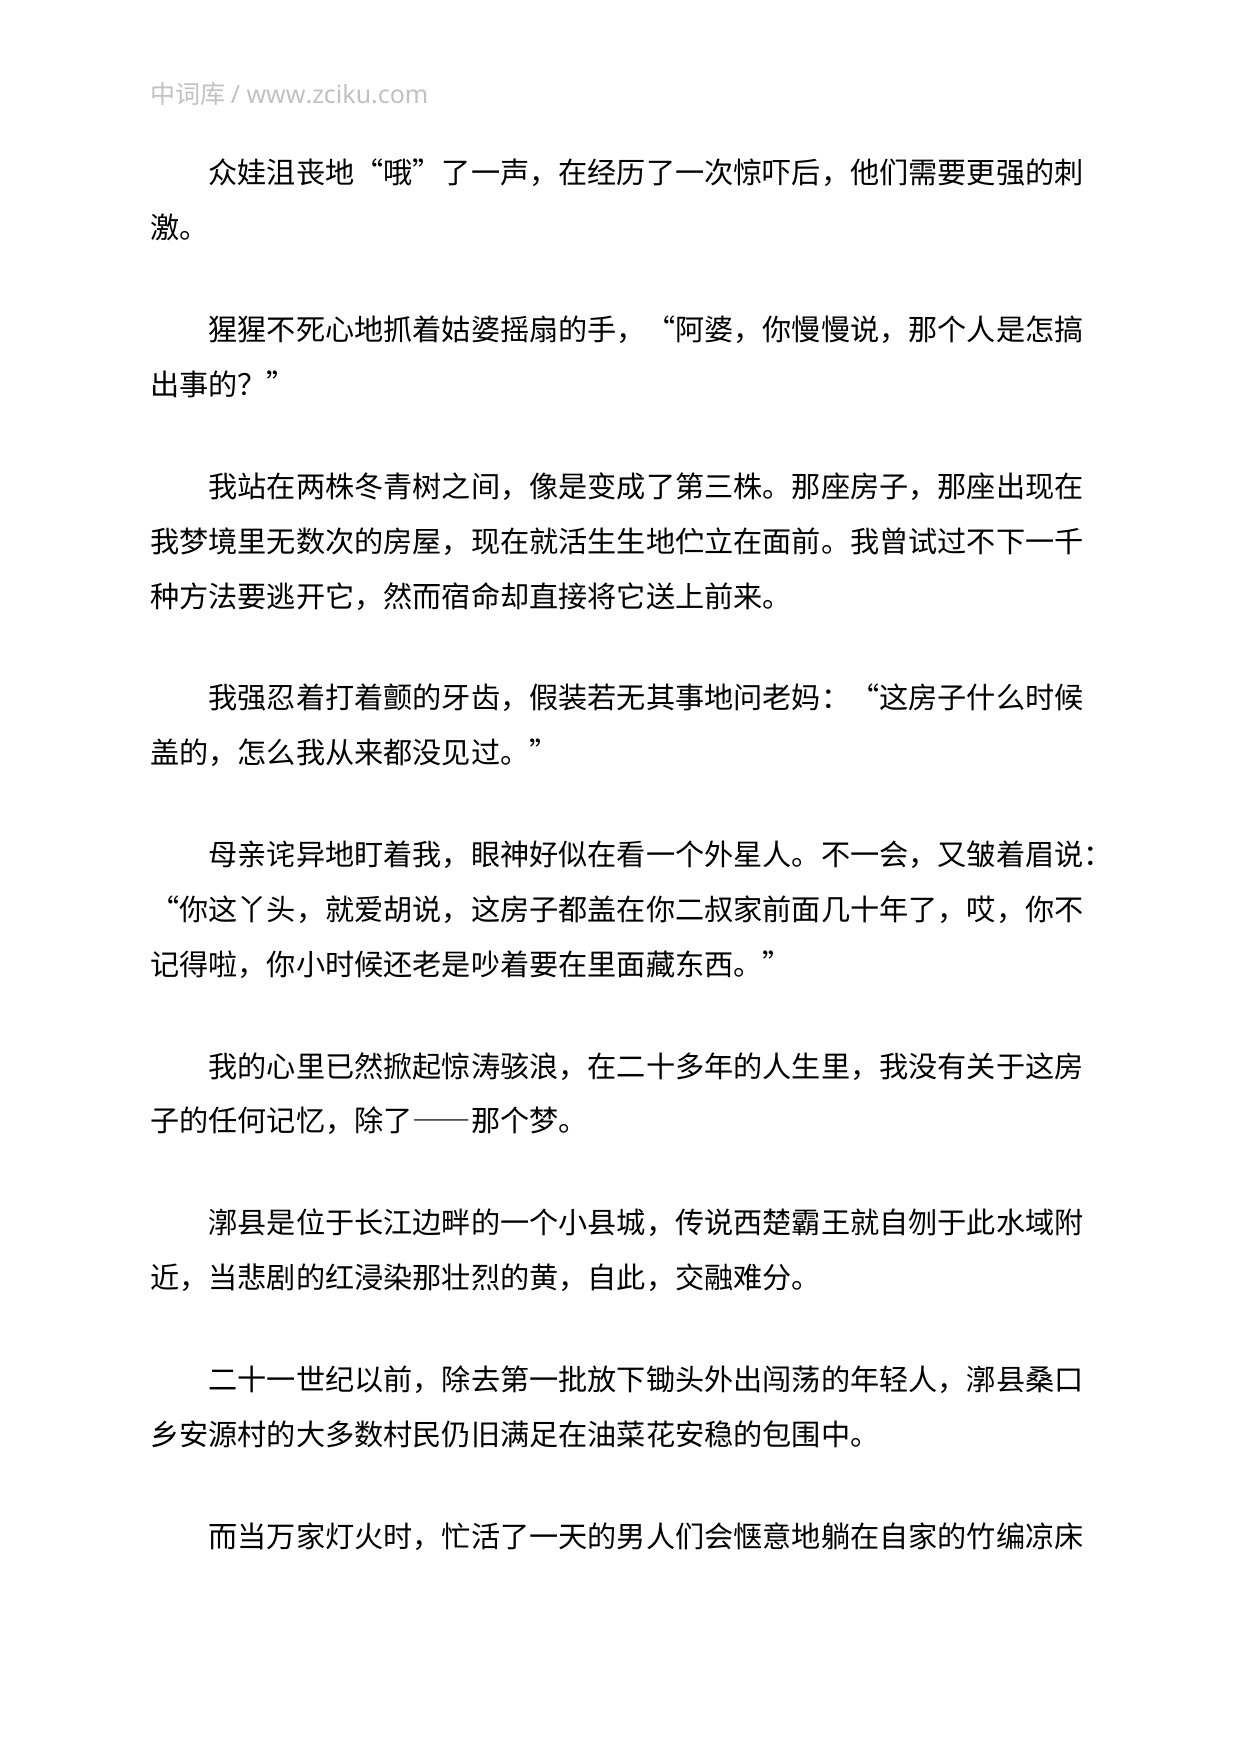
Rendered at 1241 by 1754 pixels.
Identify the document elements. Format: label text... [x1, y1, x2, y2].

text 二十一世纪以前，除去第一批放下锄头外出闯荡的年轻人，漷县桑口乡安源村的大多数村民仍旧满足在油菜花安稳的包围中。 [150, 1356, 1090, 1454]
text 我站在两株冬青树之间，像是变成了第三株。那座房子，那座出现在我梦境里无数次的房屋，现在就活生生地伫立在面前。我曾试过不下一千种方法要逃开它，然而宿命却直接将它送上前来。 [150, 463, 1090, 615]
text 猩猩不死心地抓着姑婆摇扇的手，“阿婆，你慢慢说，那个人是怎搞出事的？” [150, 307, 1090, 404]
text 众娃沮丧地“哦”了一声，在经历了一次惊吓后，他们需要更强的刺激。 [150, 150, 1090, 247]
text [150, 1513, 1090, 1555]
text 我的心里已然掀起惊涛骇浪，在二十多年的人生里，我没有关于这房子的任何记忆，除了——那个梦。 [150, 1043, 1090, 1140]
text 我强忍着打着颤的牙齿，假装若无其事地问老妈：“这房子什么时候盖的，怎么我从来都没见过。” [150, 675, 1090, 772]
text 漷县是位于长江边畔的一个小县城，传说西楚霸王就自刎于此水域附近，当悲剧的红浸染那壮烈的黄，自此，交融难分。 [150, 1200, 1090, 1297]
text 母亲诧异地盯着我，眼神好似在看一个外星人。不一会，又皱着眉说：“你这丫头，就爱胡说，这房子都盖在你二叔家前面几十年了，哎，你不记得啦，你小时候还老是吵着要在里面藏东西。” [150, 832, 1090, 984]
